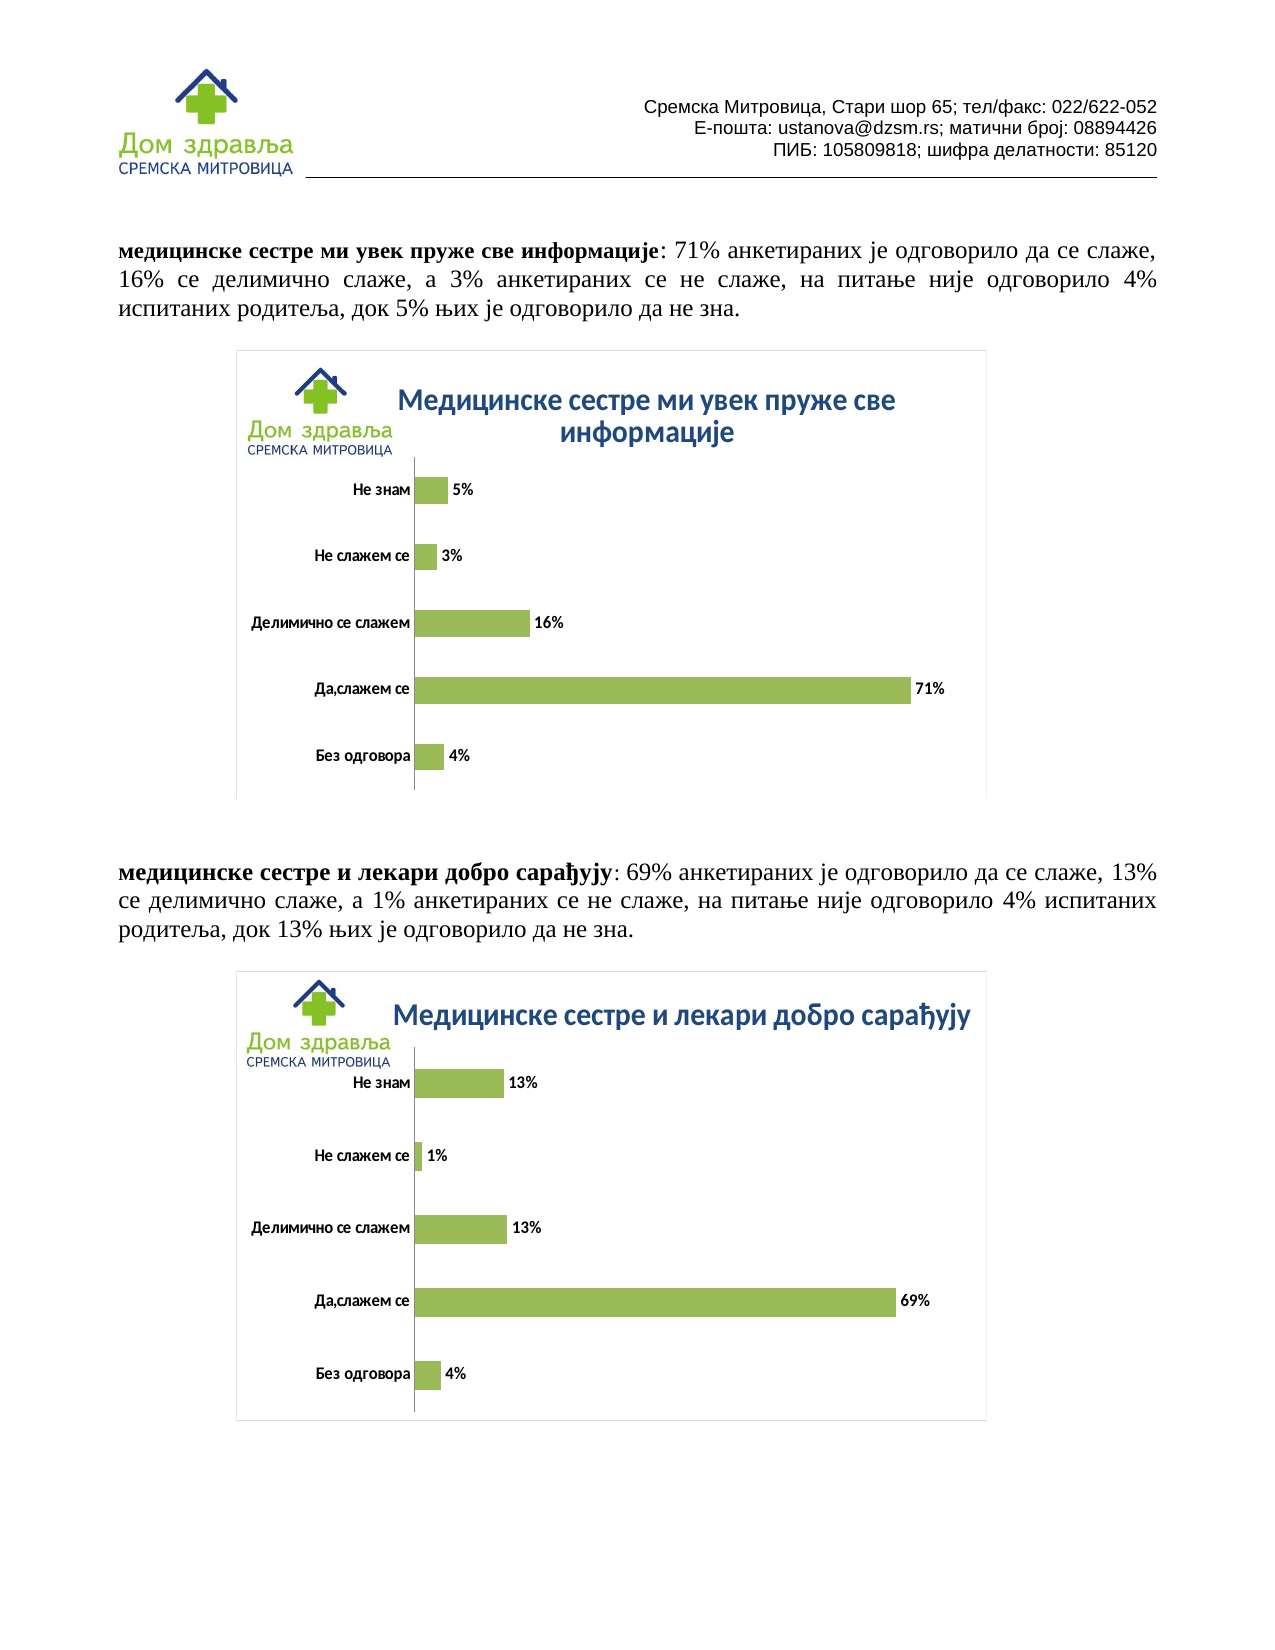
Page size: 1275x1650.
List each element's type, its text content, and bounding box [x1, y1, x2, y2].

picture [99, 55, 306, 183]
text медицинске сестре ми увек пруже све информације: 71% анкетираних је одговорило да се слаже, 16% се делимично слаже, а 3% анкетираних се не слаже, на питање није одговорило 4% испитаних родитеља, док 5% њих је одговорило да не зна. [118, 235, 1157, 321]
text медицинске сестре и лекари добро сарађују: 69% анкетираних је одговорило да се слаже, 13% се делимично слаже, а 1% анкетираних се не слаже, на питање није одговорило 4% испитаних родитеља, док 13% њих је одговорило да не зна. [118, 857, 1157, 943]
picture [239, 979, 393, 1070]
picture [240, 367, 395, 458]
